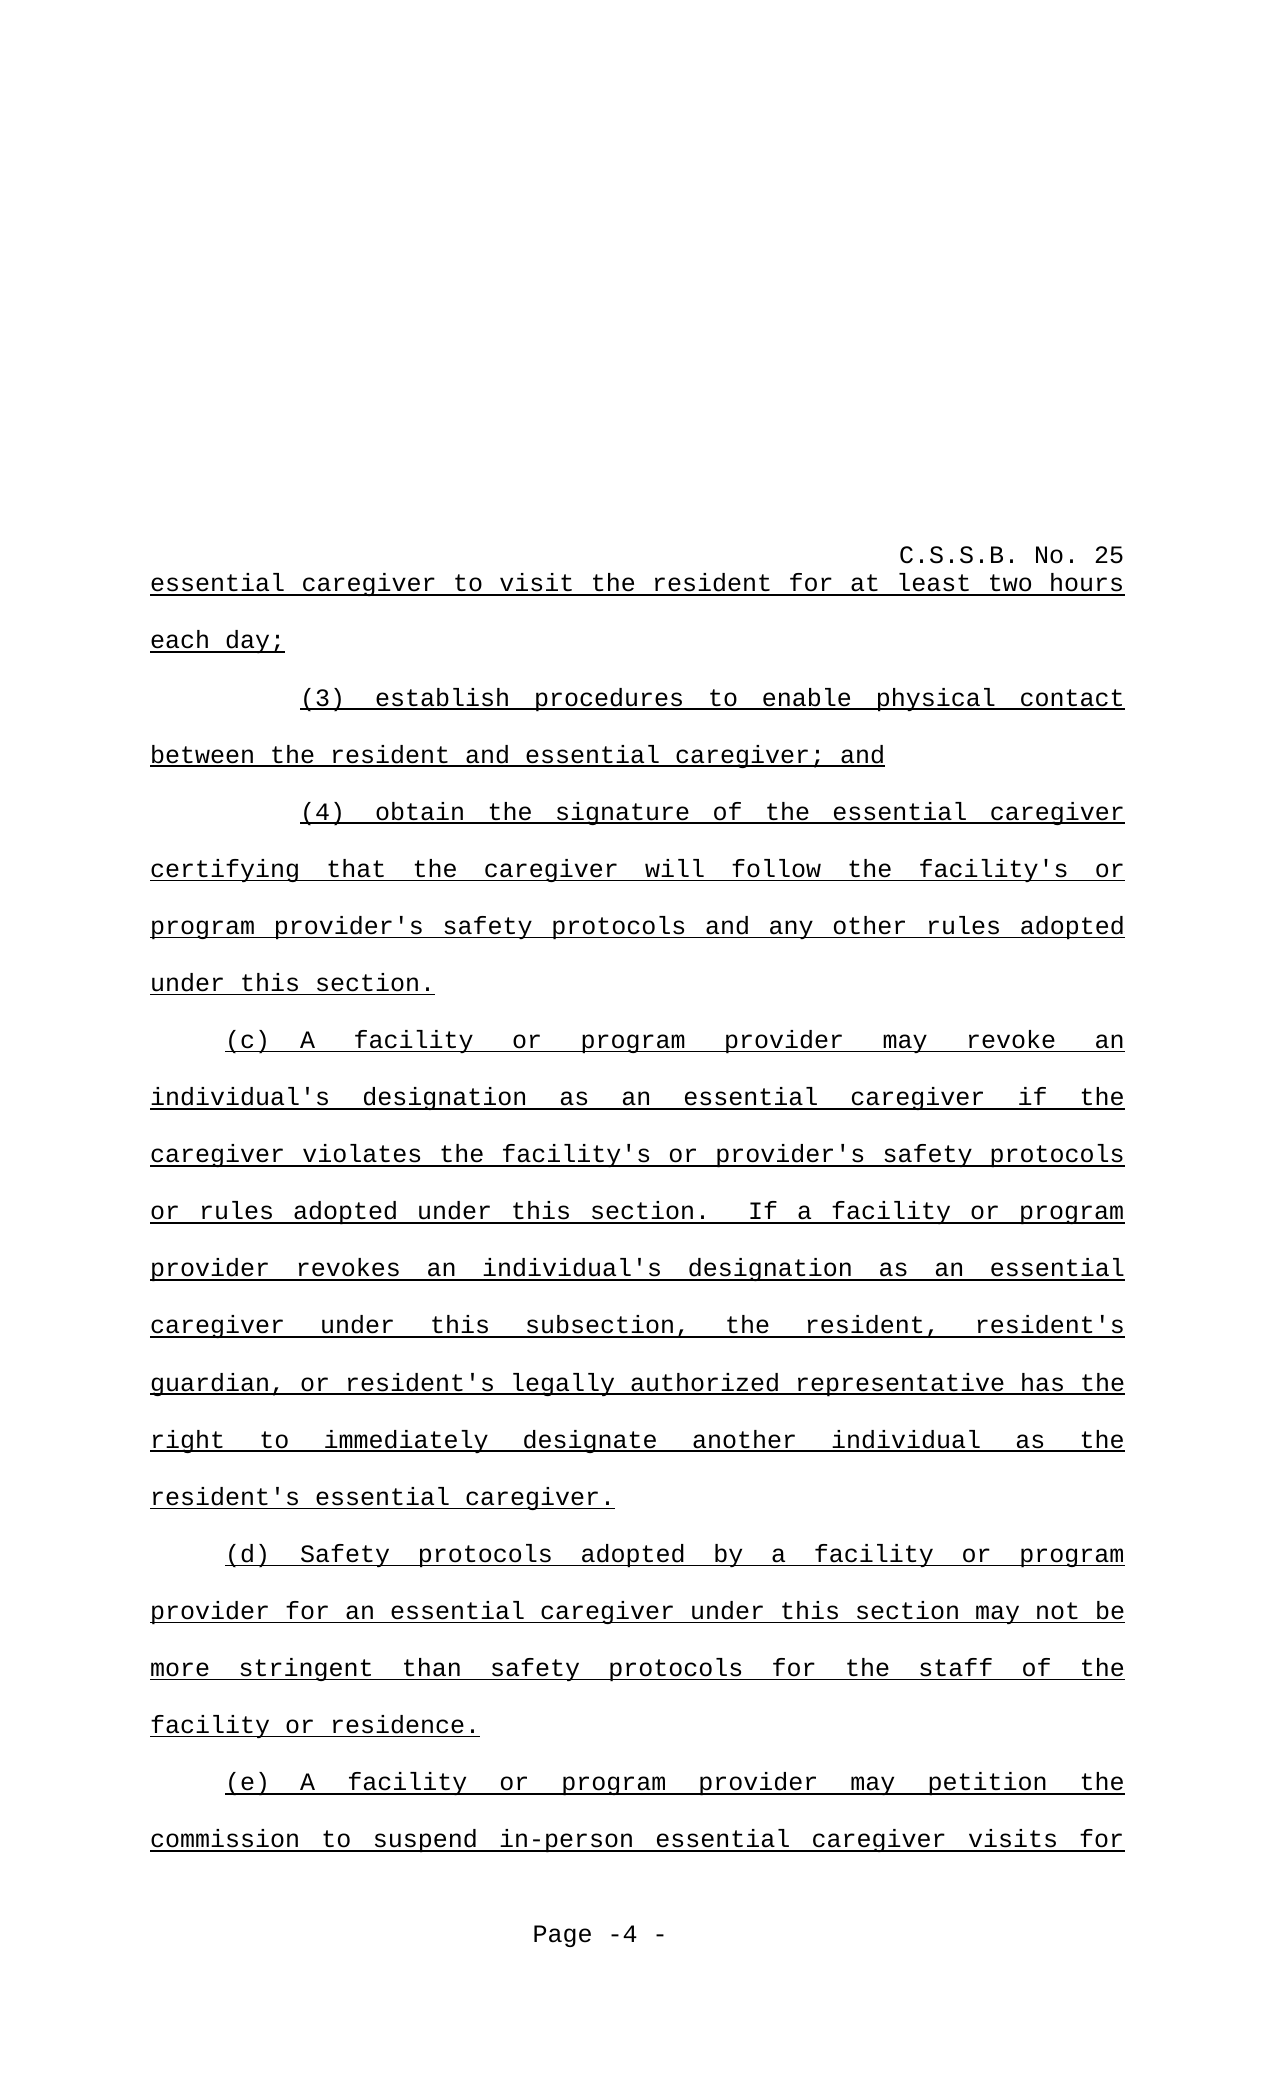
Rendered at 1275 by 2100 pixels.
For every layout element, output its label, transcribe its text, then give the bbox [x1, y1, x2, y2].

text (4) obtain the signature of the essential caregiver certifying that the caregiver will follow the facility's or program provider's safety protocols and any other rules adopted under this section. [150, 938, 1125, 999]
text (4) obtain the signature of the essential caregiver certifying that the caregiver will follow the facility's or program provider's safety protocols and any other rules adopted under this section. [150, 799, 1125, 880]
text (c) A facility or program provider may revoke an individual's designation as an essential caregiver if the caregiver violates the facility's or provider's safety protocols or rules adopted under this section. If a facility or program provider revokes an individual's designation as an essential caregiver under this subsection, the resident, resident's guardian, or resident's legally authorized representative has the right to immediately designate another individual as the resident's essential caregiver. [150, 1027, 1125, 1108]
text (c) A facility or program provider may revoke an individual's designation as an essential caregiver if the caregiver violates the facility's or provider's safety protocols or rules adopted under this section. If a facility or program provider revokes an individual's designation as an essential caregiver under this subsection, the resident, resident's guardian, or resident's legally authorized representative has the right to immediately designate another individual as the resident's essential caregiver. [150, 1281, 1125, 1336]
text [150, 571, 1125, 594]
text (c) A facility or program provider may revoke an individual's designation as an essential caregiver if the caregiver violates the facility's or provider's safety protocols or rules adopted under this section. If a facility or program provider revokes an individual's designation as an essential caregiver under this subsection, the resident, resident's guardian, or resident's legally authorized representative has the right to immediately designate another individual as the resident's essential caregiver. [150, 1167, 1125, 1222]
text (3) establish procedures to enable physical contact between the resident and essential caregiver; and [150, 685, 1125, 771]
text (c) A facility or program provider may revoke an individual's designation as an essential caregiver if the caregiver violates the facility's or provider's safety protocols or rules adopted under this section. If a facility or program provider revokes an individual's designation as an essential caregiver under this subsection, the resident, resident's guardian, or resident's legally authorized representative has the right to immediately designate another individual as the resident's essential caregiver. [150, 1452, 1125, 1513]
text (c) A facility or program provider may revoke an individual's designation as an essential caregiver if the caregiver violates the facility's or provider's safety protocols or rules adopted under this section. If a facility or program provider revokes an individual's designation as an essential caregiver under this subsection, the resident, resident's guardian, or resident's legally authorized representative has the right to immediately designate another individual as the resident's essential caregiver. [150, 1338, 1125, 1393]
text (4) obtain the signature of the essential caregiver certifying that the caregiver will follow the facility's or program provider's safety protocols and any other rules adopted under this section. [150, 881, 1125, 937]
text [150, 1769, 1125, 1850]
text (d) Safety protocols adopted by a facility or program provider for an essential caregiver under this section may not be more stringent than safety protocols for the staff of the facility or residence. [150, 1623, 1125, 1679]
text (d) Safety protocols adopted by a facility or program provider for an essential caregiver under this section may not be more stringent than safety protocols for the staff of the facility or residence. [150, 1680, 1125, 1741]
text (c) A facility or program provider may revoke an individual's designation as an essential caregiver if the caregiver violates the facility's or provider's safety protocols or rules adopted under this section. If a facility or program provider revokes an individual's designation as an essential caregiver under this subsection, the resident, resident's guardian, or resident's legally authorized representative has the right to immediately designate another individual as the resident's essential caregiver. [150, 1224, 1125, 1279]
text (c) A facility or program provider may revoke an individual's designation as an essential caregiver if the caregiver violates the facility's or provider's safety protocols or rules adopted under this section. If a facility or program provider revokes an individual's designation as an essential caregiver under this subsection, the resident, resident's guardian, or resident's legally authorized representative has the right to immediately designate another individual as the resident's essential caregiver. [150, 1110, 1125, 1165]
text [150, 596, 1125, 656]
text (c) A facility or program provider may revoke an individual's designation as an essential caregiver if the caregiver violates the facility's or provider's safety protocols or rules adopted under this section. If a facility or program provider revokes an individual's designation as an essential caregiver under this subsection, the resident, resident's guardian, or resident's legally authorized representative has the right to immediately designate another individual as the resident's essential caregiver. [150, 1395, 1125, 1450]
text (d) Safety protocols adopted by a facility or program provider for an essential caregiver under this section may not be more stringent than safety protocols for the staff of the facility or residence. [150, 1541, 1125, 1622]
